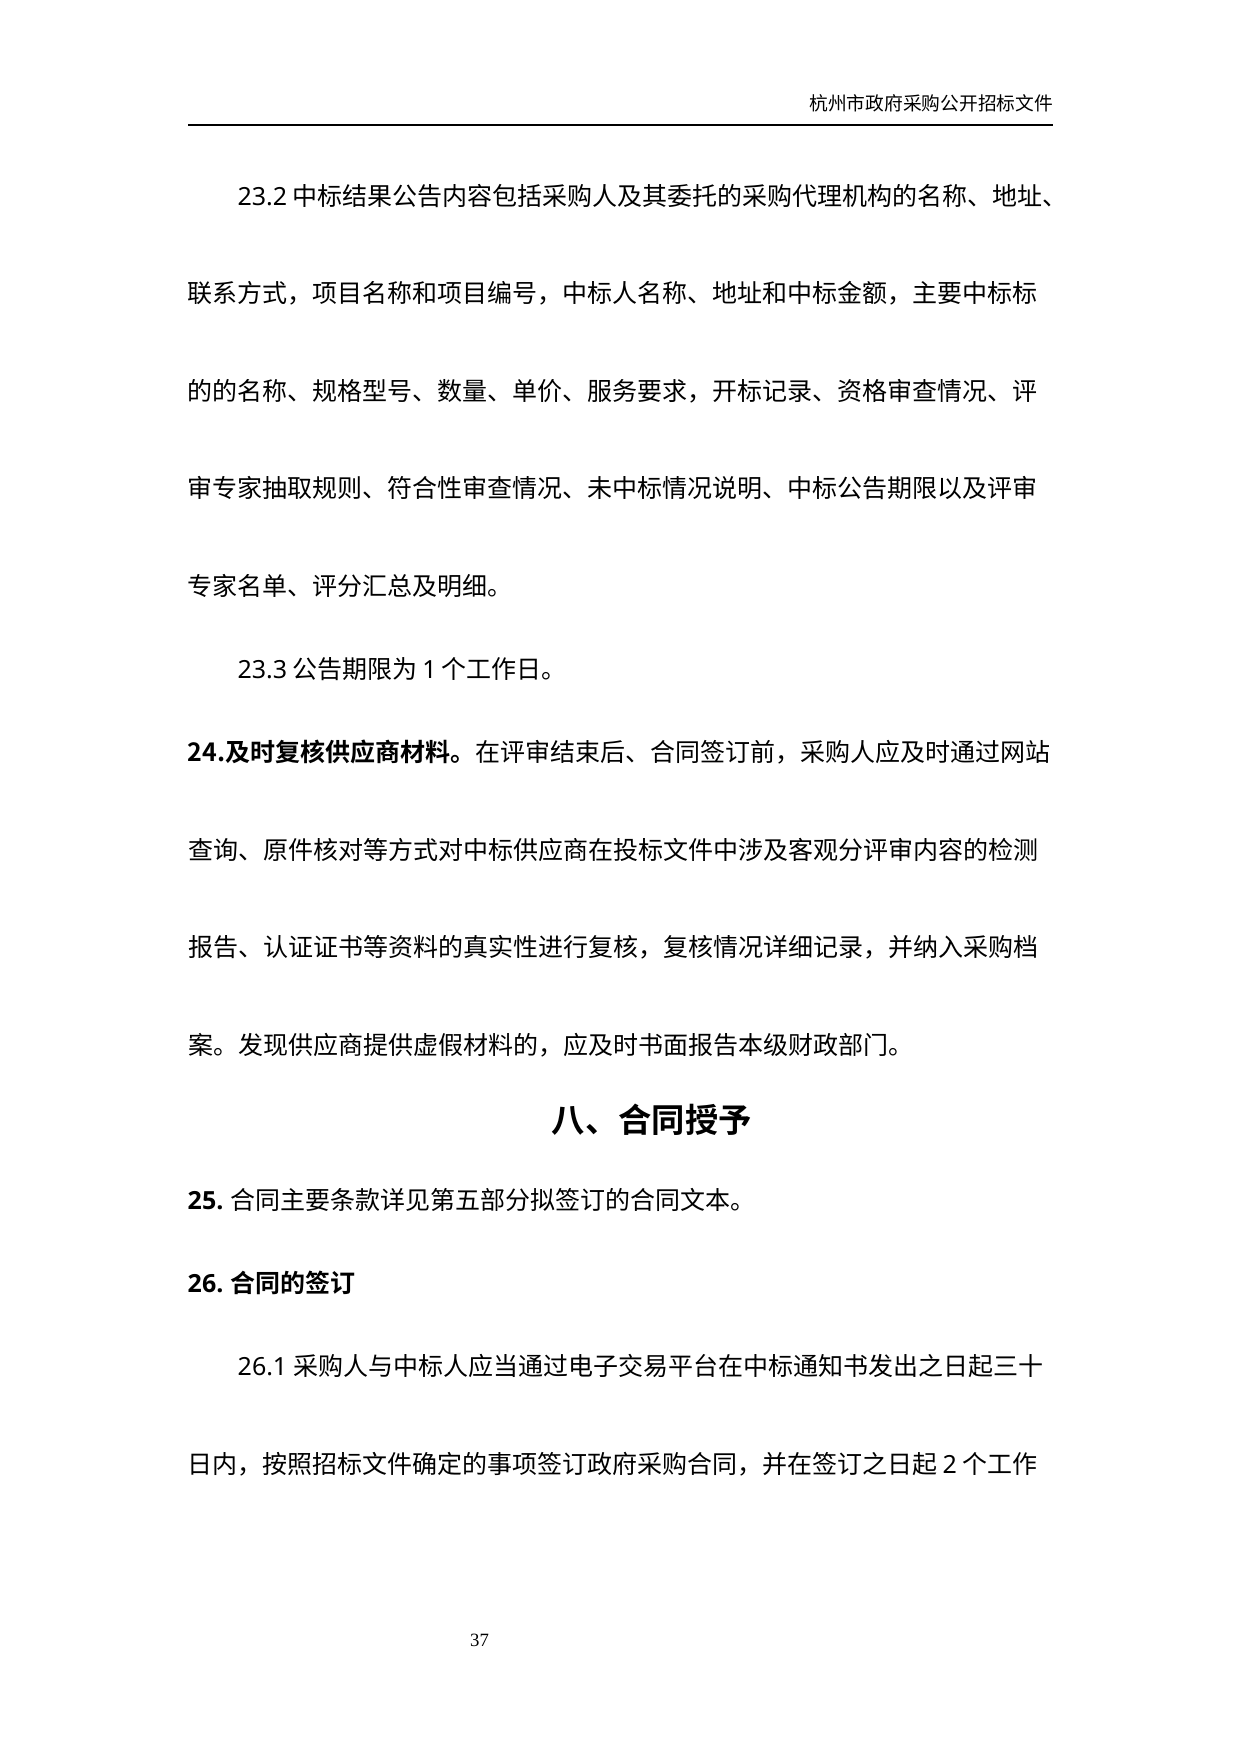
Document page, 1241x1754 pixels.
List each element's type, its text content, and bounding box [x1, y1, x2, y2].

subtitle 24.及时复核供应商材料。在评审结束后、合同签订前，采购人应及时通过网站查询、原件核对等方式对中标供应商在投标文件中涉及客观分评审内容的检测报告、认证证书等资料的真实性进行复核，复核情况详细记录，并纳入采购档案。发现供应商提供虚假材料的，应及时书面报告本级财政部门。 [187, 718, 1053, 1076]
text 23.3公告期限为1个工作日。 [187, 635, 1053, 700]
text 25. 合同主要条款详见第五部分拟签订的合同文本。 [187, 1166, 1053, 1231]
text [187, 1332, 1053, 1495]
text 26. 合同的签订 [187, 1249, 1053, 1314]
text 23.2中标结果公告内容包括采购人及其委托的采购代理机构的名称、地址、联系方式，项目名称和项目编号，中标人名称、地址和中标金额，主要中标标的的名称、规格型号、数量、单价、服务要求，开标记录、资格审查情况、评审专家抽取规则、符合性审查情况、未中标情况说明、中标公告期限以及评审专家名单、评分汇总及明细。 [187, 162, 1053, 617]
text 八、合同授予 [200, 1094, 1053, 1142]
